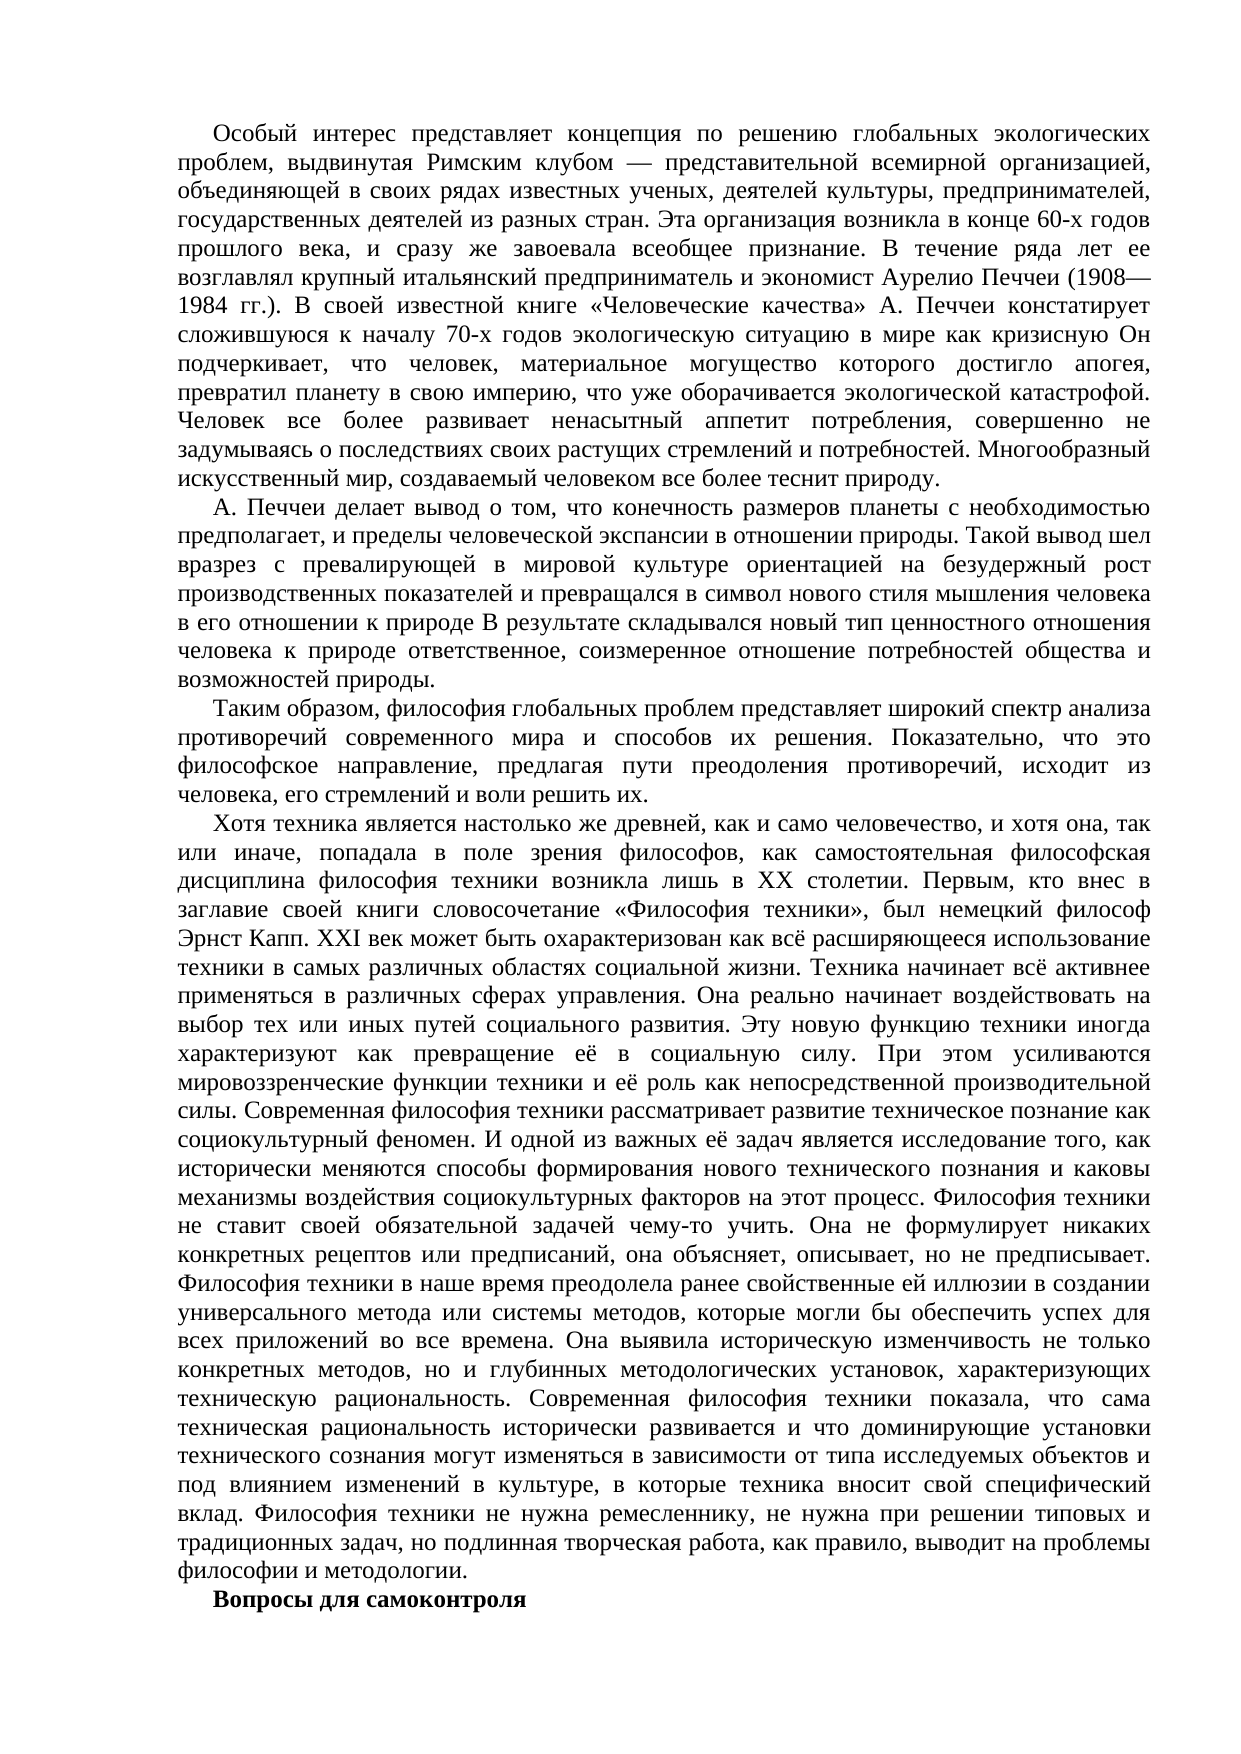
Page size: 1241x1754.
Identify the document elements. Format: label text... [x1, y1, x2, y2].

text Особый интерес представляет концепция по решению глобальных экологических проблем, выдвинутая Римским клубом — представительной всемирной организацией, объединяющей в своих рядах известных ученых, деятелей культуры, предпринимателей, государственных деятелей из разных стран. Эта организация возникла в конце 60-х годов прошлого века, и сразу же завоевала всеобщее признание. В течение ряда лет ее возглавлял крупный итальянский предприниматель и экономист Аурелио Печчеи (1908—1984 гг.). В своей известной книге «Человеческие качества» А. Печчеи констатирует сложившуюся к началу 70-х годов экологическую ситуацию в мире как кризисную Он подчеркивает, что человек, материальное могущество которого достигло апогея, превратил планету в свою империю, что уже оборачивается экологической катастрофой. Человек все более развивает ненасытный аппетит потребления, совершенно не задумываясь о последствиях своих растущих стремлений и потребностей. Многообразный искусственный мир, создаваемый человеком все более теснит природу. [177, 118, 1152, 492]
text Вопросы для самоконтроля [177, 1584, 1152, 1613]
text Хотя техника является настолько же древней, как и само человечество, и хотя она, так или иначе, попадала в поле зрения философов, как самостоятельная философская дисциплина философия техники возникла лишь в XX столетии. Первым, кто внес в заглавие своей книги словосочетание «Философия техники», был немецкий философ Эрнст Капп. ХХI век может быть охарактеризован как всё расширяющееся использование техники в самых различных областях социальной жизни. Техника начинает всё активнее применяться в различных сферах управления. Она реально начинает воздействовать на выбор тех или иных путей социального развития. Эту новую функцию техники иногда характеризуют как превращение её в социальную силу. При этом усиливаются мировоззренческие функции техники и её роль как непосредственной производительной силы. Современная философия техники рассматривает развитие техническое познание как социокультурный феномен. И одной из важных её задач является исследование того, как исторически меняются способы формирования нового технического познания и каковы механизмы воздействия социокультурных факторов на этот процесс. Философия техники не ставит своей обязательной задачей чему-то учить. Она не формулирует никаких конкретных рецептов или предписаний, она объясняет, описывает, но не предписывает. Философия техники в наше время преодолела ранее свойственные ей иллюзии в создании универсального метода или системы методов, которые могли бы обеспечить успех для всех приложений во все времена. Она выявила историческую изменчивость не только конкретных методов, но и глубинных методологических установок, характеризующих техническую рациональность. Современная философия техники показала, что сама техническая рациональность исторически развивается и что доминирующие установки технического сознания могут изменяться в зависимости от типа исследуемых объектов и под влиянием изменений в культуре, в которые техника вносит свой специфический вклад. Философия техники не нужна ремесленнику, не нужна при решении типовых и традиционных задач, но подлинная творческая работа, как правило, выводит на проблемы философии и методологии. [177, 808, 1152, 1584]
text А. Печчеи делает вывод о том, что конечность размеров планеты с необходимостью предполагает, и пределы человеческой экспансии в отношении природы. Такой вывод шел вразрез с превалирующей в мировой культуре ориентацией на безудержный рост производственных показателей и превращался в символ нового стиля мышления человека в его отношении к природе В результате складывался новый тип ценностного отношения человека к природе ответственное, соизмеренное отношение потребностей общества и возможностей природы. [177, 492, 1152, 693]
text Таким образом, философия глобальных проблем представляет широкий спектр анализа противоречий современного мира и способов их решения. Показательно, что это философское направление, предлагая пути преодоления противоречий, исходит из человека, его стремлений и воли решить их. [177, 693, 1152, 808]
